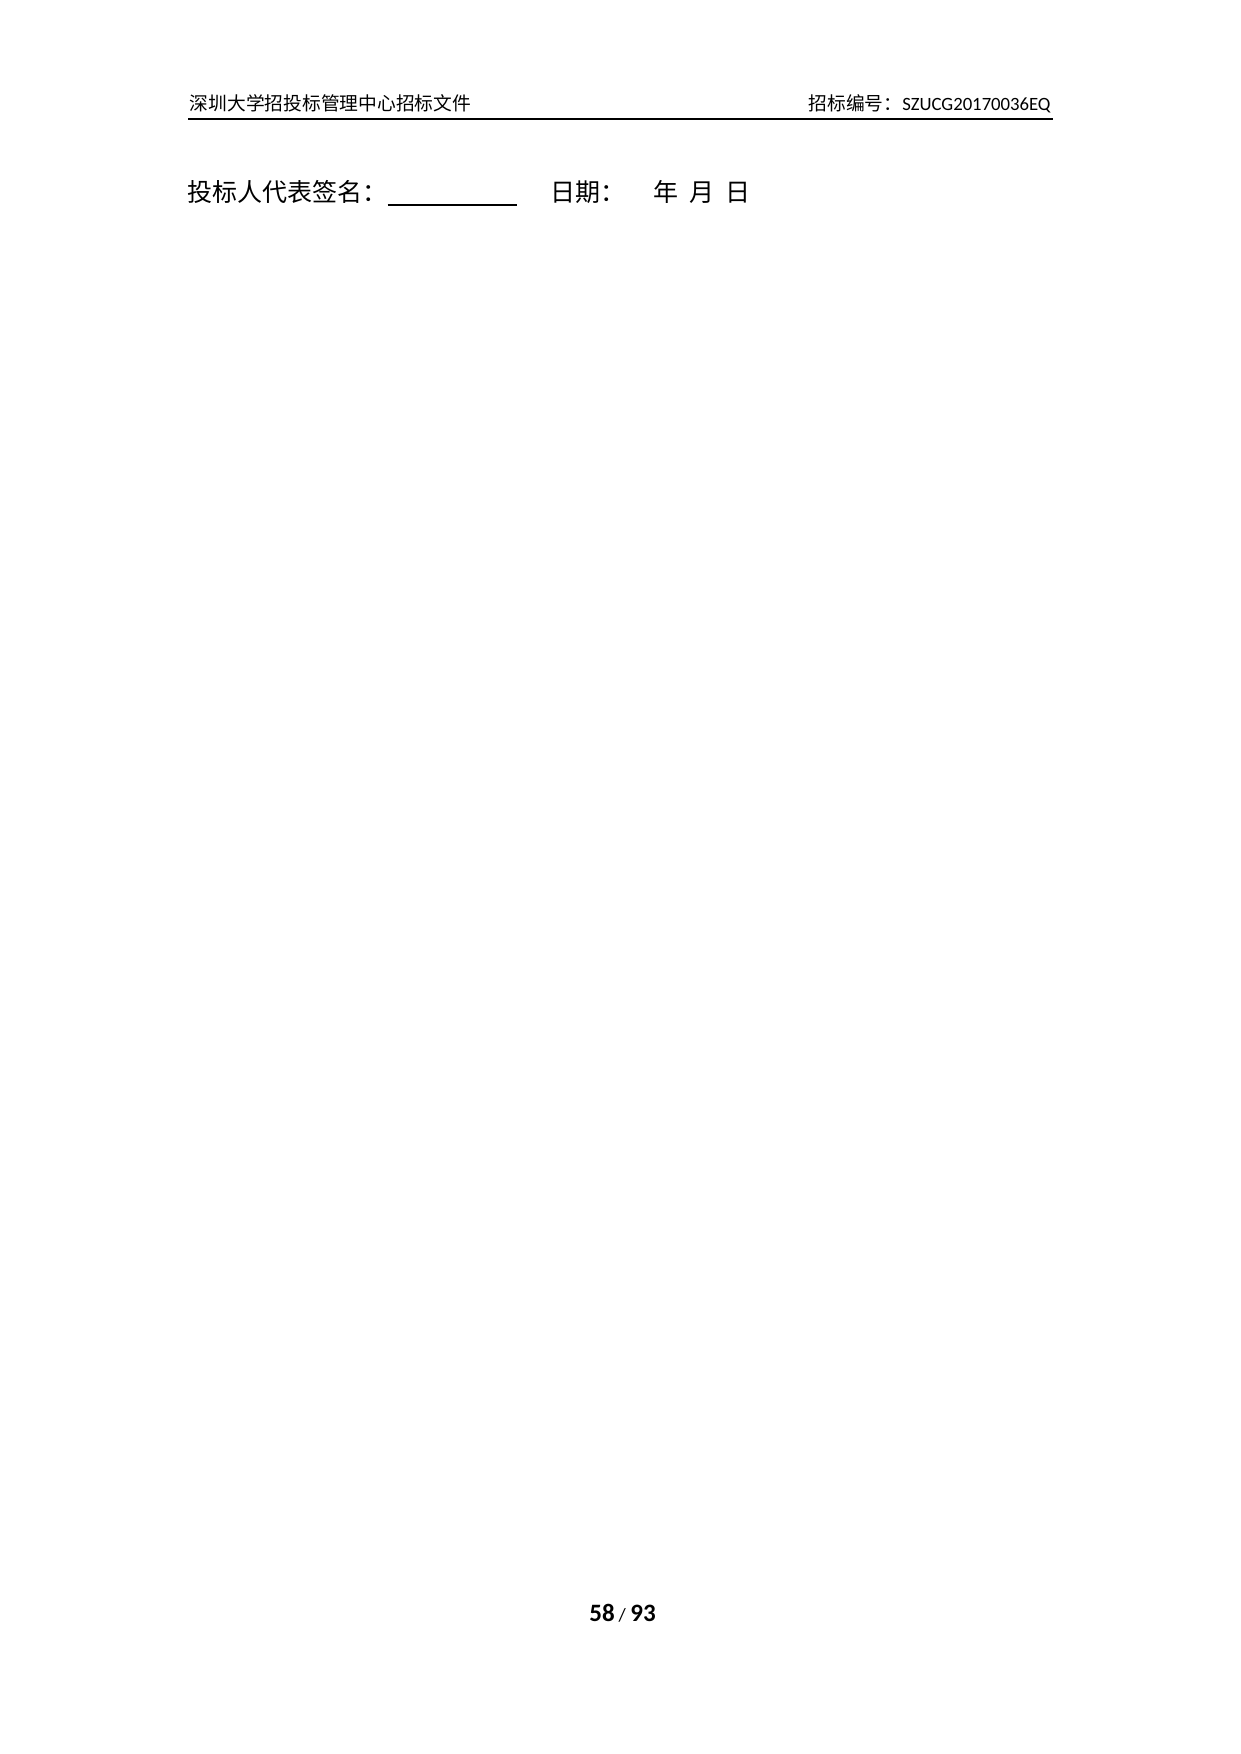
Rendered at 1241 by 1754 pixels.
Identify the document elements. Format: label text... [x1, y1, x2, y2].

text 投标人代表签名： 日期： 年 月 日 [187, 158, 1053, 223]
